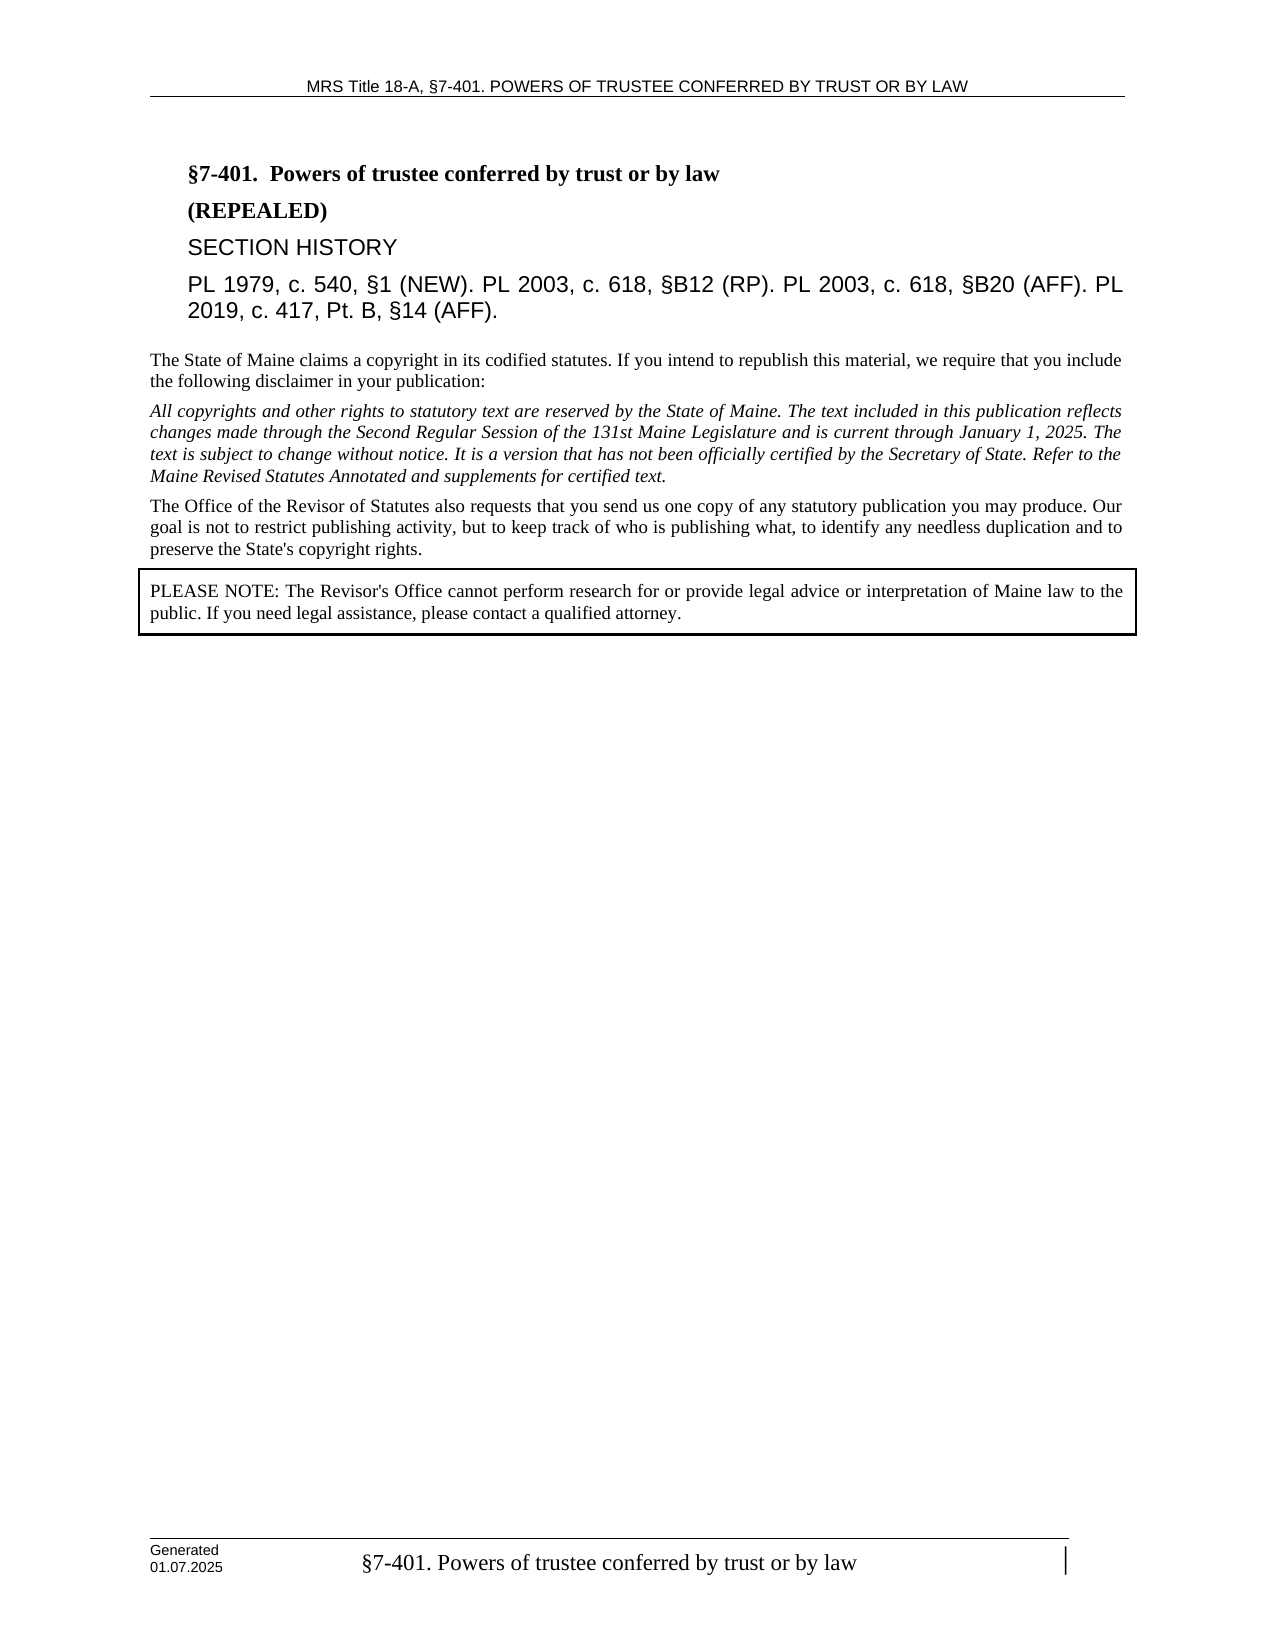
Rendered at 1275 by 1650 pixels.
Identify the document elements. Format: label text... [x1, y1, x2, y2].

text SECTION HISTORY [187, 234, 1125, 260]
text PLEASE NOTE: The Revisor's Office cannot perform research for or provide legal advice or interpretation of Maine law to the public. If you need legal assistance, please contact a qualified attorney. [140, 570, 1135, 633]
text (REPEALED) [187, 197, 1125, 223]
text All copyrights and other rights to statutory text are reserved by the State of Maine. The text included in this publication reflects changes made through the Second Regular Session of the 131st Maine Legislature and is current through January 1, 2025 . The text is subject to change without notice. It is a version that has not been officially certified by the Secretary of State. Refer to the Maine Revised Statutes Annotated and supplements for certified text. [150, 400, 1125, 486]
text The State of Maine claims a copyright in its codified statutes. If you intend to republish this material, we require that you include the following disclaimer in your publication: [150, 348, 1125, 392]
text The Office of the Revisor of Statutes also requests that you send us one copy of any statutory publication you may produce. Our goal is not to restrict publishing activity, but to keep track of who is publishing what, to identify any needless duplication and to preserve the State's copyright rights. [150, 494, 1125, 559]
text PL 1979, c. 540, §1 (NEW). PL 2003, c. 618, §B12 (RP). PL 2003, c. 618, §B20 (AFF). PL 2019, c. 417, Pt. B, §14 (AFF). [187, 271, 1125, 323]
text §7-401. Powers of trustee conferred by trust or by law [187, 160, 1125, 187]
